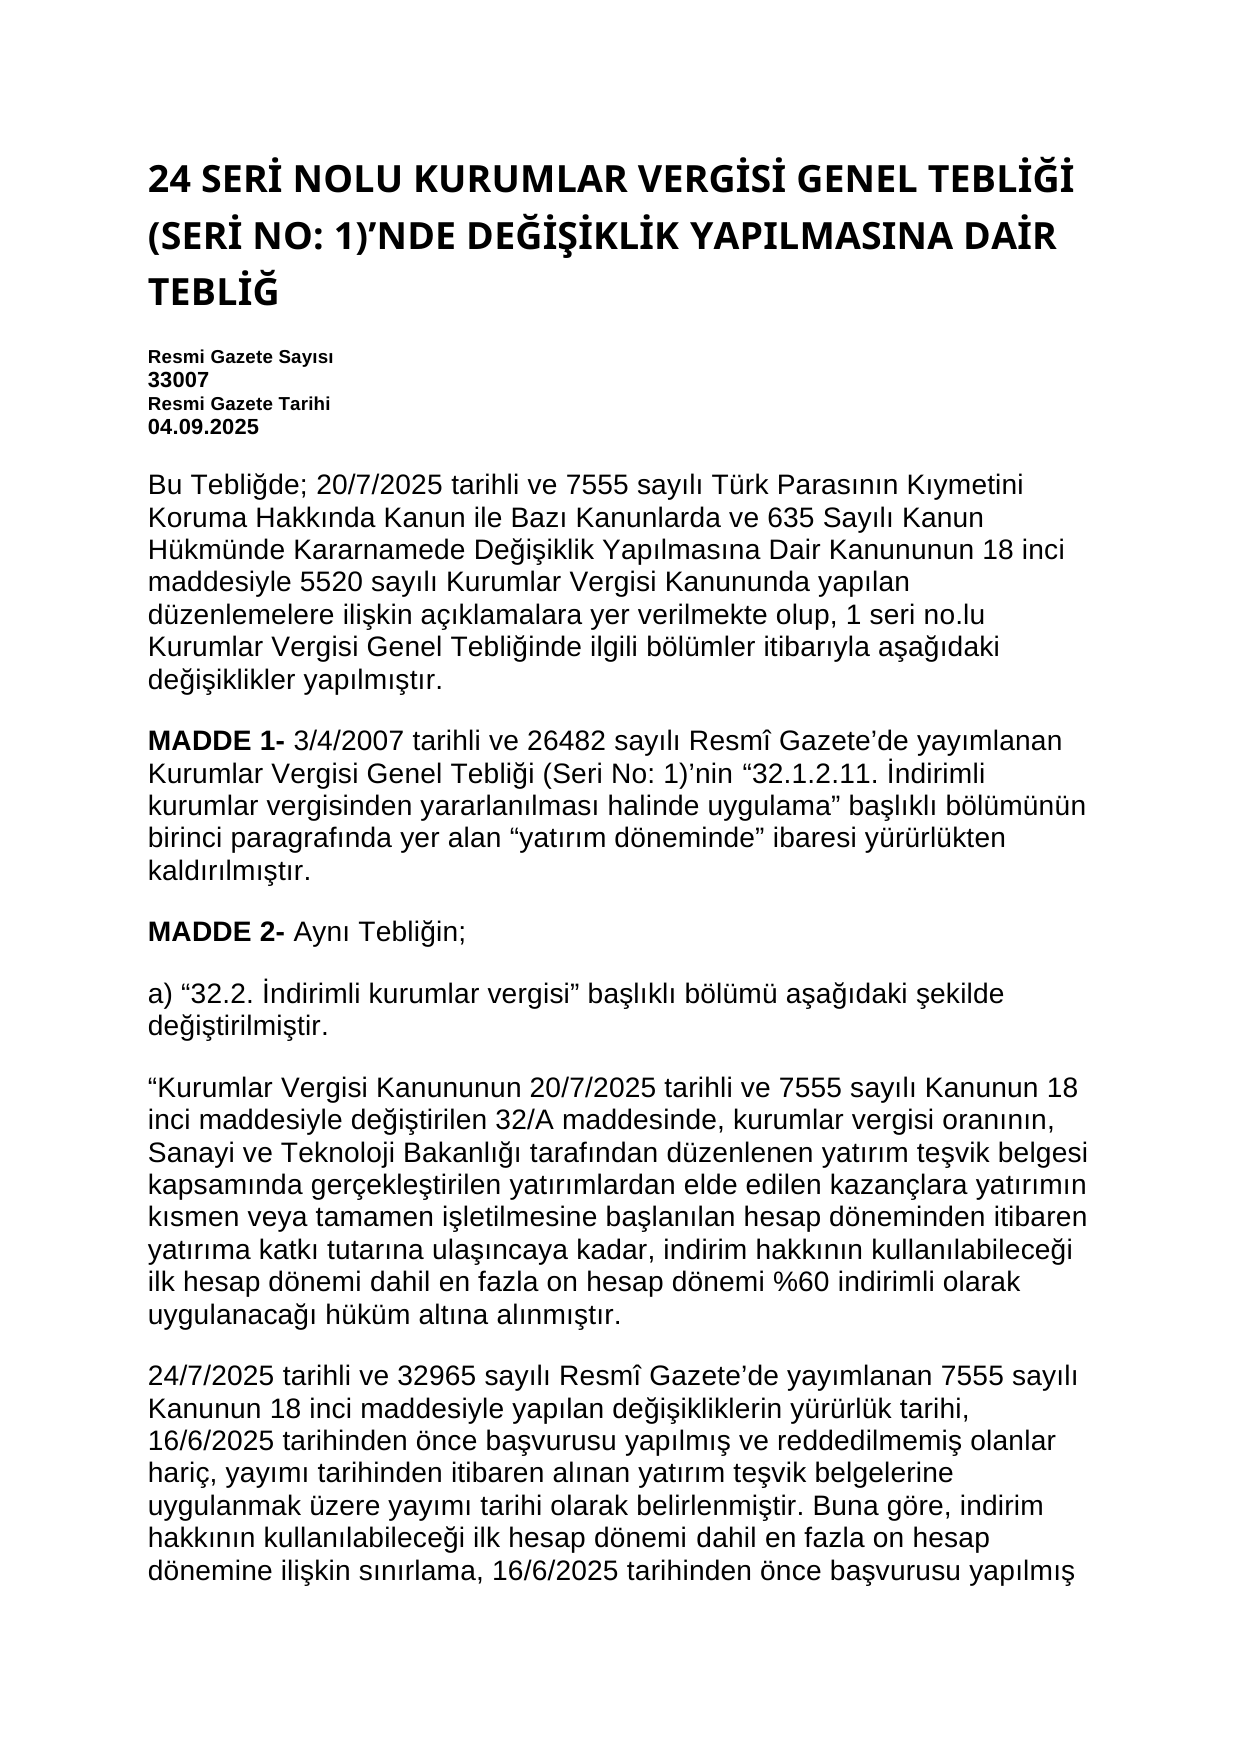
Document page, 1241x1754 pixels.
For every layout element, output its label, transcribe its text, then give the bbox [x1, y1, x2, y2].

text Resmi Gazete Tarihi [148, 392, 1093, 414]
text MADDE 1- 3/4/2007 tarihli ve 26482 sayılı Resmî Gazete’de yayımlanan Kurumlar Vergisi Genel Tebliği (Seri No: 1)’nin “32.1.2.11. İndirimli kurumlar vergisinden yararlanılması halinde uygulama” başlıklı bölümünün birinci paragrafında yer alan “yatırım döneminde” ibaresi yürürlükten kaldırılmıştır. [148, 724, 1093, 886]
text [148, 1359, 1093, 1586]
text 24 SERİ NOLU KURUMLAR VERGİSİ GENEL TEBLİĞİ (SERİ NO: 1)’NDE DEĞİŞİKLİK YAPILMASINA DAİR TEBLİĞ [148, 148, 1093, 316]
text “Kurumlar Vergisi Kanununun 20/7/2025 tarihli ve 7555 sayılı Kanunun 18 inci maddesiyle değiştirilen 32/A maddesinde, kurumlar vergisi oranının, Sanayi ve Teknoloji Bakanlığı tarafından düzenlenen yatırım teşvik belgesi kapsamında gerçekleştirilen yatırımlardan elde edilen kazançlara yatırımın kısmen veya tamamen işletilmesine başlanılan hesap döneminden itibaren yatırıma katkı tutarına ulaşıncaya kadar, indirim hakkının kullanılabileceği ilk hesap dönemi dahil en fazla on hesap dönemi %60 indirimli olarak uygulanacağı hüküm altına alınmıştır. [148, 1071, 1093, 1330]
text MADDE 2- Aynı Tebliğin; [148, 915, 1093, 948]
text Resmi Gazete Sayısı [148, 346, 1093, 367]
text 04.09.2025 [148, 414, 1093, 439]
text a) “32.2. İndirimli kurumlar vergisi” başlıklı bölümü aşağıdaki şekilde değiştirilmiştir. [148, 977, 1093, 1042]
text 33007 [148, 367, 1093, 392]
text Bu Tebliğde; 20/7/2025 tarihli ve 7555 sayılı Türk Parasının Kıymetini Koruma Hakkında Kanun ile Bazı Kanunlarda ve 635 Sayılı Kanun Hükmünde Kararnamede Değişiklik Yapılmasına Dair Kanununun 18 inci maddesiyle 5520 sayılı Kurumlar Vergisi Kanununda yapılan düzenlemelere ilişkin açıklamalara yer verilmekte olup, 1 seri no.lu Kurumlar Vergisi Genel Tebliğinde ilgili bölümler itibarıyla aşağıdaki değişiklikler yapılmıştır. [148, 468, 1093, 695]
